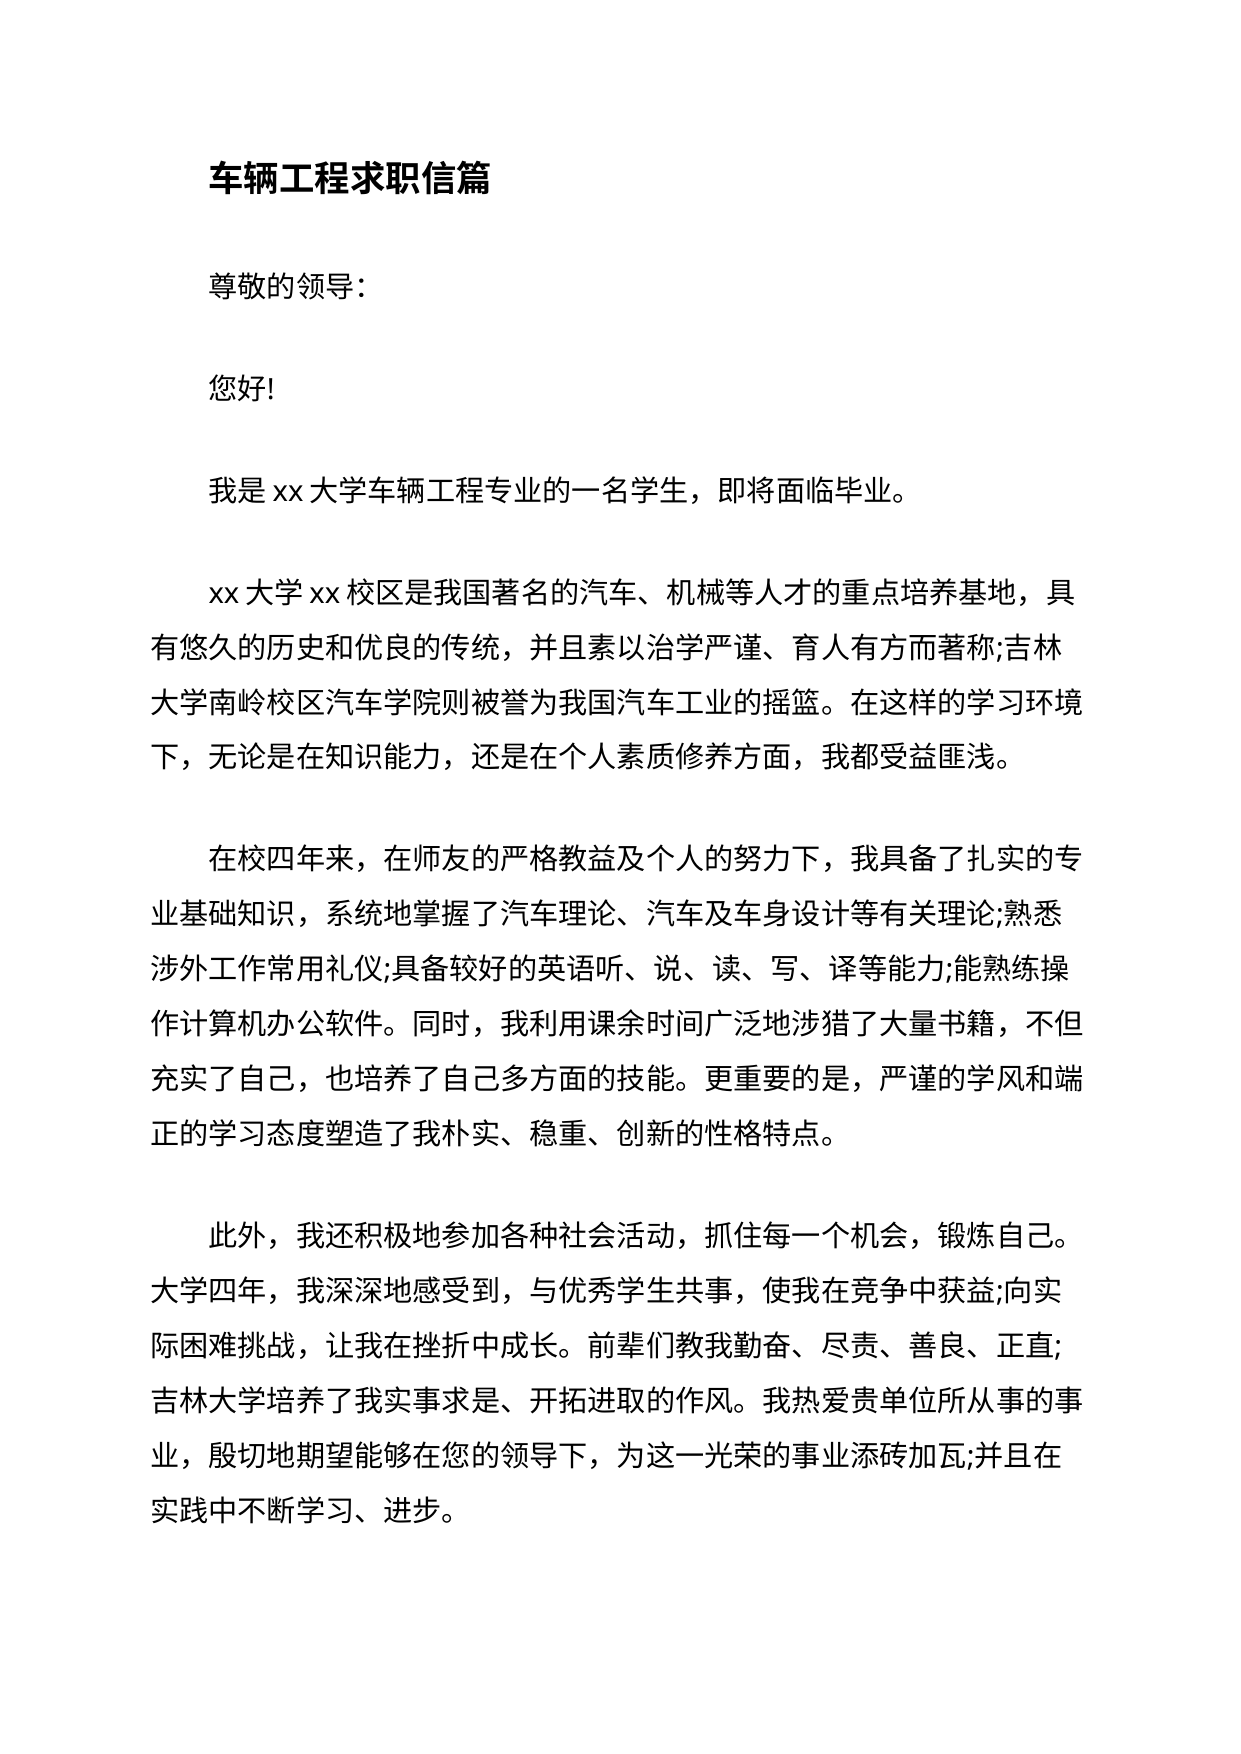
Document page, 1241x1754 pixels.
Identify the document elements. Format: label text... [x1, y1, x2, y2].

text 我是xx大学车辆工程专业的一名学生，即将面临毕业。 [150, 467, 1090, 509]
text 在校四年来，在师友的严格教益及个人的努力下，我具备了扎实的专业基础知识，系统地掌握了汽车理论、汽车及车身设计等有关理论;熟悉涉外工作常用礼仪;具备较好的英语听、说、读、写、译等能力;能熟练操作计算机办公软件。同时，我利用课余时间广泛地涉猎了大量书籍，不但充实了自己，也培养了自己多方面的技能。更重要的是，严谨的学风和端正的学习态度塑造了我朴实、稳重、创新的性格特点。 [150, 836, 1090, 1153]
text 车辆工程求职信篇 [150, 150, 1090, 201]
text 您好! [150, 365, 1090, 408]
text 此外，我还积极地参加各种社会活动，抓住每一个机会，锻炼自己。大学四年，我深深地感受到，与优秀学生共事，使我在竞争中获益;向实际困难挑战，让我在挫折中成长。前辈们教我勤奋、尽责、善良、正直;吉林大学培养了我实事求是、开拓进取的作风。我热爱贵单位所从事的事业，殷切地期望能够在您的领导下，为这一光荣的事业添砖加瓦;并且在实践中不断学习、进步。 [150, 1212, 1090, 1529]
text 尊敬的领导： [150, 263, 1090, 306]
text xx大学xx校区是我国著名的汽车、机械等人才的重点培养基地，具有悠久的历史和优良的传统，并且素以治学严谨、育人有方而著称;吉林大学南岭校区汽车学院则被誉为我国汽车工业的摇篮。在这样的学习环境下，无论是在知识能力，还是在个人素质修养方面，我都受益匪浅。 [150, 569, 1090, 776]
